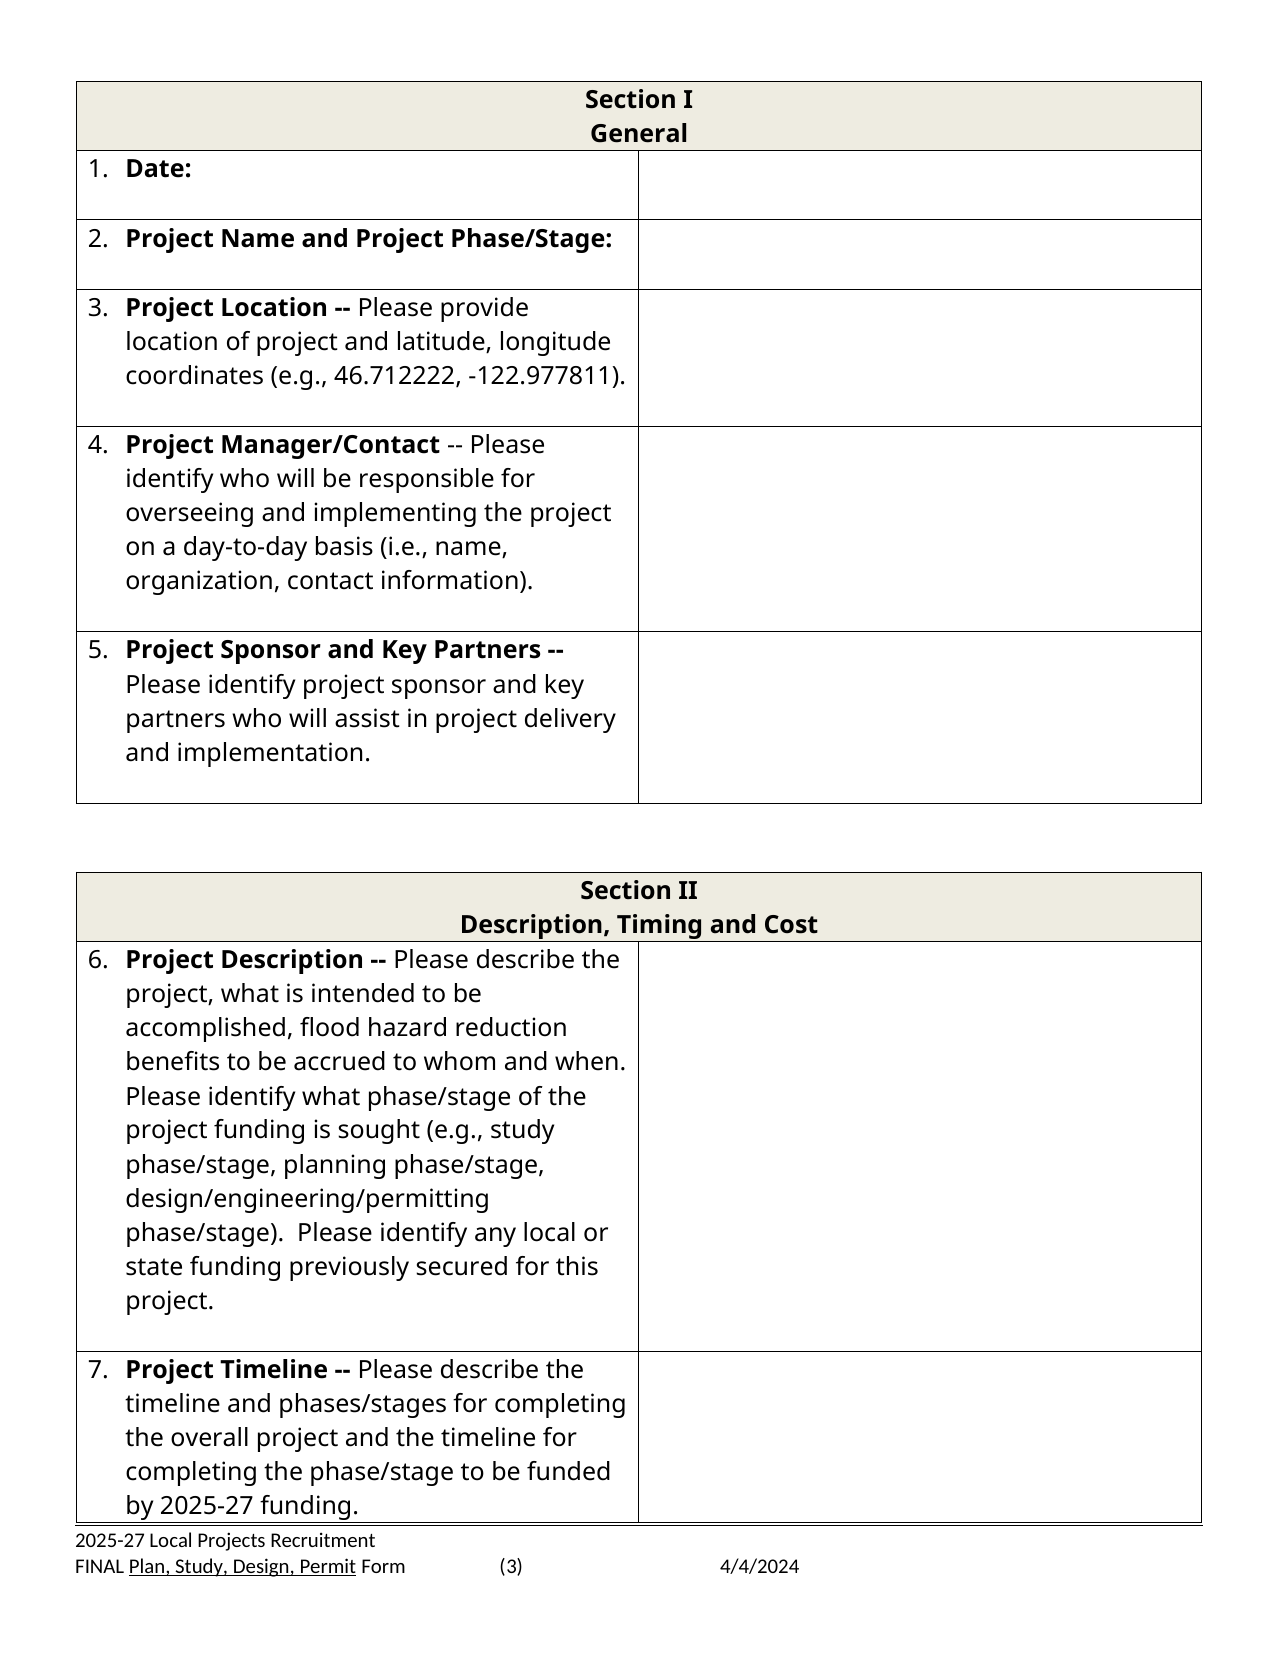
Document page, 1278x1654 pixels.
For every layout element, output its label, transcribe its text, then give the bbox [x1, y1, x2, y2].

table_cell [639, 151, 1201, 219]
table_header Section II Description, Timing and Cost [77, 873, 1201, 941]
table_cell [639, 1352, 1201, 1522]
table_cell [639, 220, 1201, 288]
table_cell Project Description -- Please describe the project, what is intended to be accomplished, flood hazard reduction benefits to be accrued to whom and when. Please identify what phase/stage of the project funding is sought (e.g., study phase/stage, planning phase/stage, design/engineering/permitting phase/stage). Please identify any local or state funding previously secured for this project. [77, 942, 638, 1351]
table_cell Project Name and Project Phase/Stage: [77, 220, 638, 288]
table_cell Date: [77, 151, 638, 219]
table_header Section I General [77, 82, 1201, 150]
table_cell Project Sponsor and Key Partners -- Please identify project sponsor and key partners who will assist in project delivery and implementation. [77, 632, 638, 802]
table_cell [639, 290, 1201, 426]
table_cell Project Location -- Please provide location of project and latitude, longitude coordinates (e.g., 46.712222, -122.977811). [77, 290, 638, 426]
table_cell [77, 1352, 638, 1522]
table_cell [639, 632, 1201, 802]
table_cell [639, 427, 1201, 631]
table_cell Project Manager/Contact -- Please identify who will be responsible for overseeing and implementing the project on a day-to-day basis (i.e., name, organization, contact information). [77, 427, 638, 631]
table_cell [639, 942, 1201, 1351]
